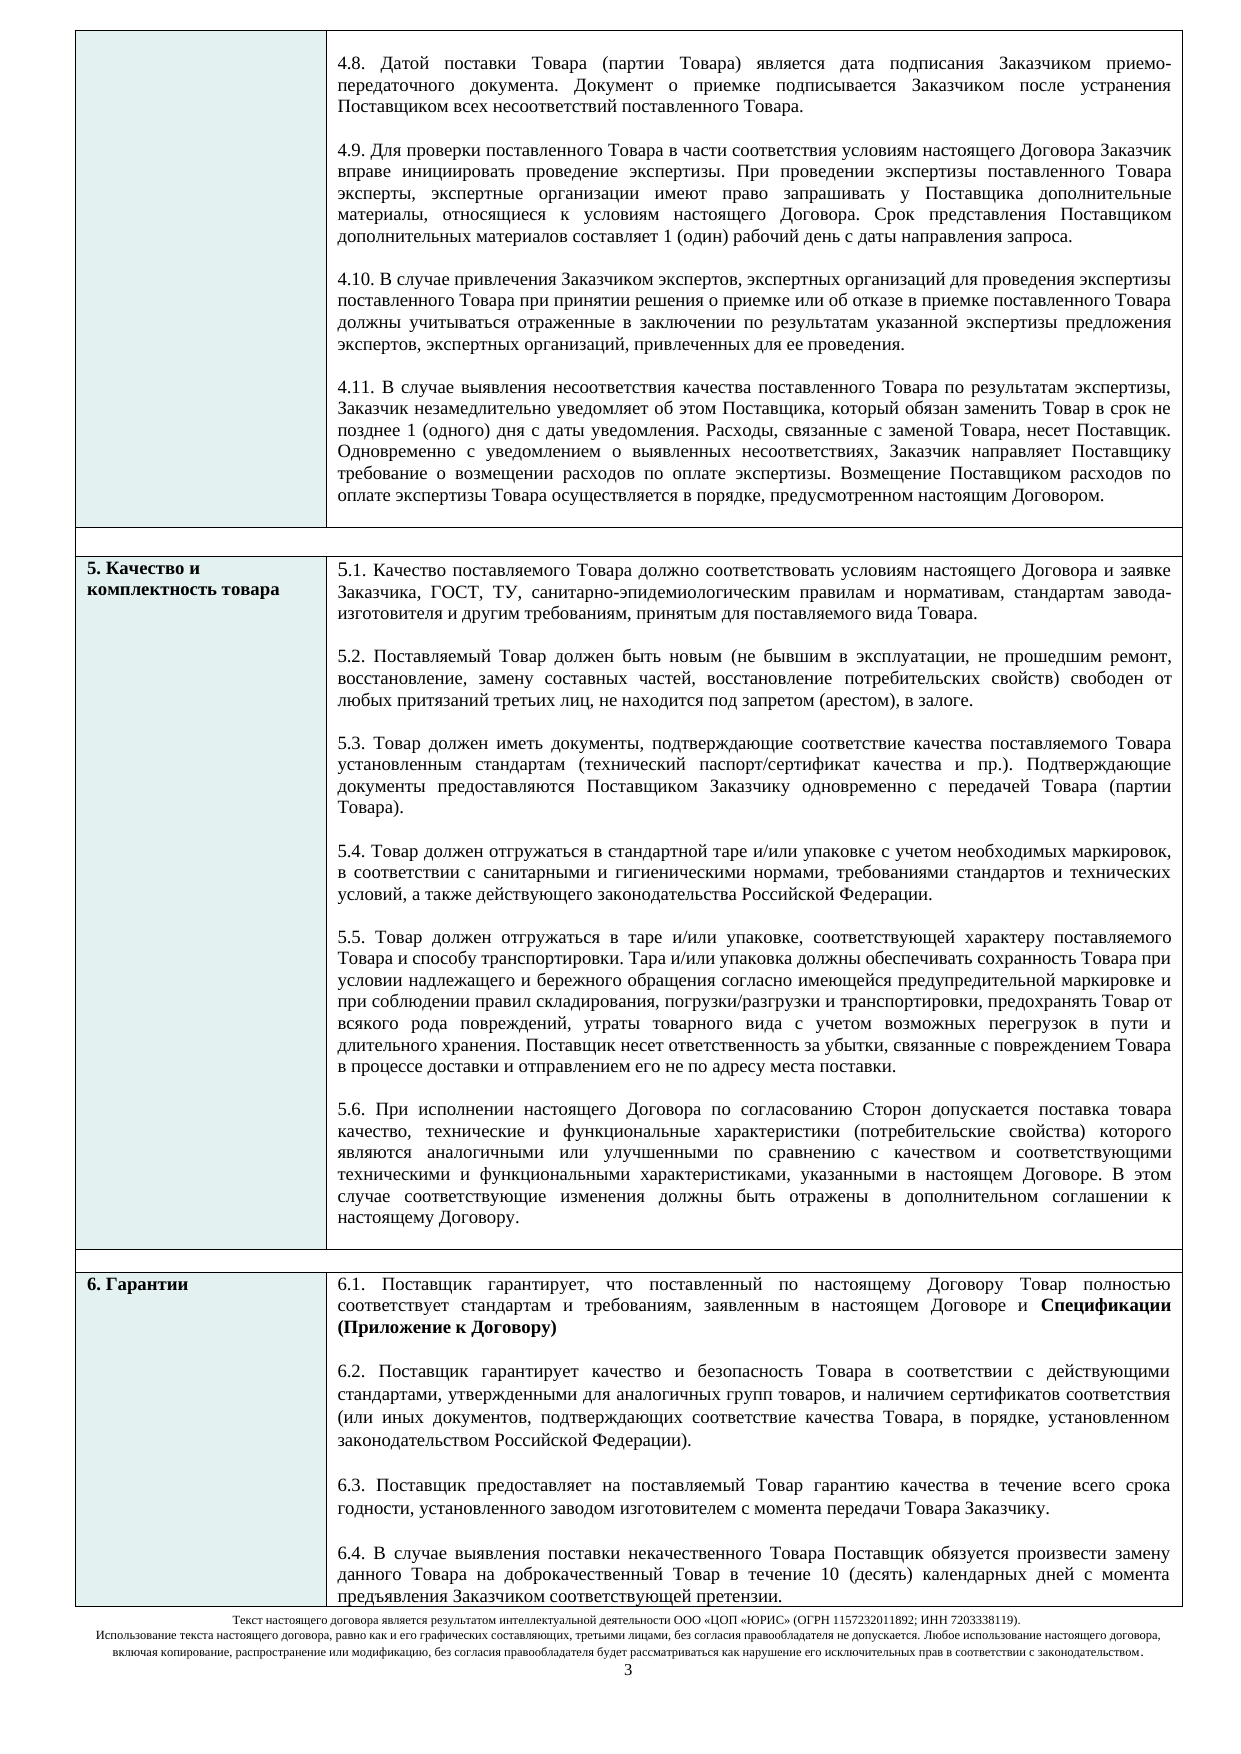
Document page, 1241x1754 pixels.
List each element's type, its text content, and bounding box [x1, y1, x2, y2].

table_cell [76, 31, 326, 527]
table_cell 6. Гарантии [76, 1273, 326, 1606]
table_cell 5. Качество и комплектность товара [76, 557, 326, 1249]
table_cell [76, 528, 1182, 556]
table_cell [76, 1250, 1182, 1272]
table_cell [327, 31, 1182, 527]
table_cell 5.1. Качество поставляемого Товара должно соответствовать условиям настоящего Договора и заявке Заказчика, ГОСТ, ТУ, санитарно-эпидемиологическим правилам и нормативам, стандартам завода-изготовителя и другим требованиям, принятым для поставляемого вида Товара. 5.2. Поставляемый Товар должен быть новым (не бывшим в эксплуатации, не прошедшим ремонт, восстановление, замену составных частей, восстановление потребительских свойств) свободен от любых притязаний третьих лиц, не находится под запретом (арестом), в залоге. 5.3. Товар должен иметь документы, подтверждающие соответствие качества поставляемого Товара установленным стандартам (технический паспорт/сертификат качества и пр.). Подтверждающие документы предоставляются Поставщиком Заказчику одновременно с передачей Товара (партии Товара). 5.4. Товар должен отгружаться в стандартной таре и/или упаковке с учетом необходимых маркировок, в соответствии с санитарными и гигиеническими нормами, требованиями стандартов и технических условий, а также действующего законодательства Российской Федерации. 5.5. Товар должен отгружаться в таре и/или упаковке, соответствующей характеру поставляемого Товара и способу транспортировки. Тара и/или упаковка должны обеспечивать сохранность Товара при условии надлежащего и бережного обращения согласно имеющейся предупредительной маркировке и при соблюдении правил складирования, погрузки/разгрузки и транспортировки, предохранять Товар от всякого рода повреждений, утраты товарного вида с учетом возможных перегрузок в пути и длительного хранения. Поставщик несет ответственность за убытки, связанные с повреждением Товара в процессе доставки и отправлением его не по адресу места поставки. 5.6. При исполнении настоящего Договора по согласованию Сторон допускается поставка товара качество, технические и функциональные характеристики (потребительские свойства) которого являются аналогичными или улучшенными по сравнению с качеством и соответствующими техническими и функциональными характеристиками, указанными в настоящем Договоре. В этом случае соответствующие изменения должны быть отражены в дополнительном соглашении к настоящему Договору. [327, 557, 1182, 1249]
